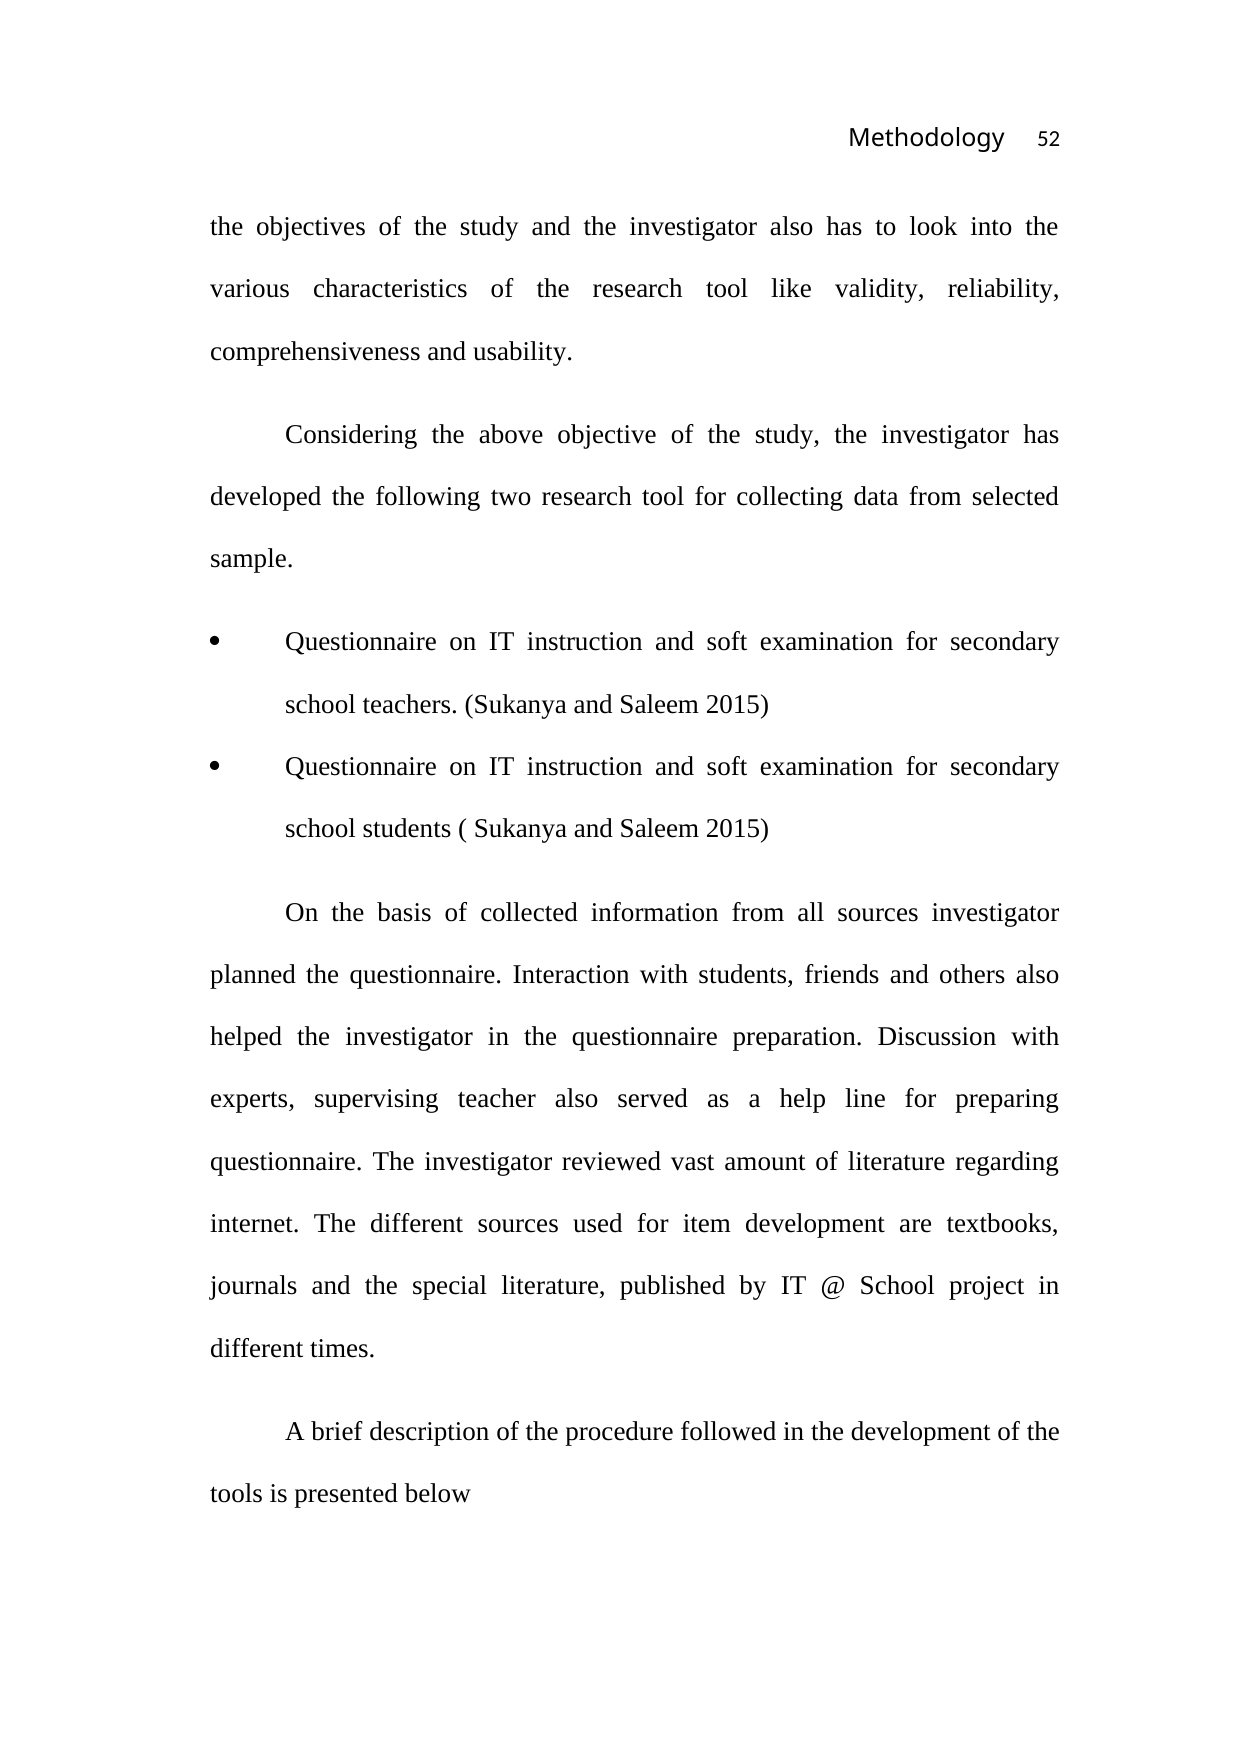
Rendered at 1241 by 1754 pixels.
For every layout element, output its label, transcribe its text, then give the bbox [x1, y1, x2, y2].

list Questionnaire on IT instruction and soft examination for secondary school teachers. (Sukanya and Saleem 2015) [210, 625, 1060, 719]
text On the basis of collected information from all sources investigator planned the questionnaire. Interaction with students, friends and others also helped the investigator in the questionnaire preparation. Discussion with experts, supervising teacher also served as a help line for preparing questionnaire. The investigator reviewed vast amount of literature regarding internet. The different sources used for item development are textbooks, journals and the special literature, published by IT @ School project in different times. [210, 896, 1060, 1363]
text A brief description of the procedure followed in the development of the tools is presented below [210, 1415, 1060, 1508]
list Questionnaire on IT instruction and soft examination for secondary school students ( Sukanya and Saleem 2015) [210, 750, 1060, 844]
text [210, 210, 1060, 366]
text Considering the above objective of the study, the investigator has developed the following two research tool for collecting data from selected sample. [210, 418, 1060, 573]
